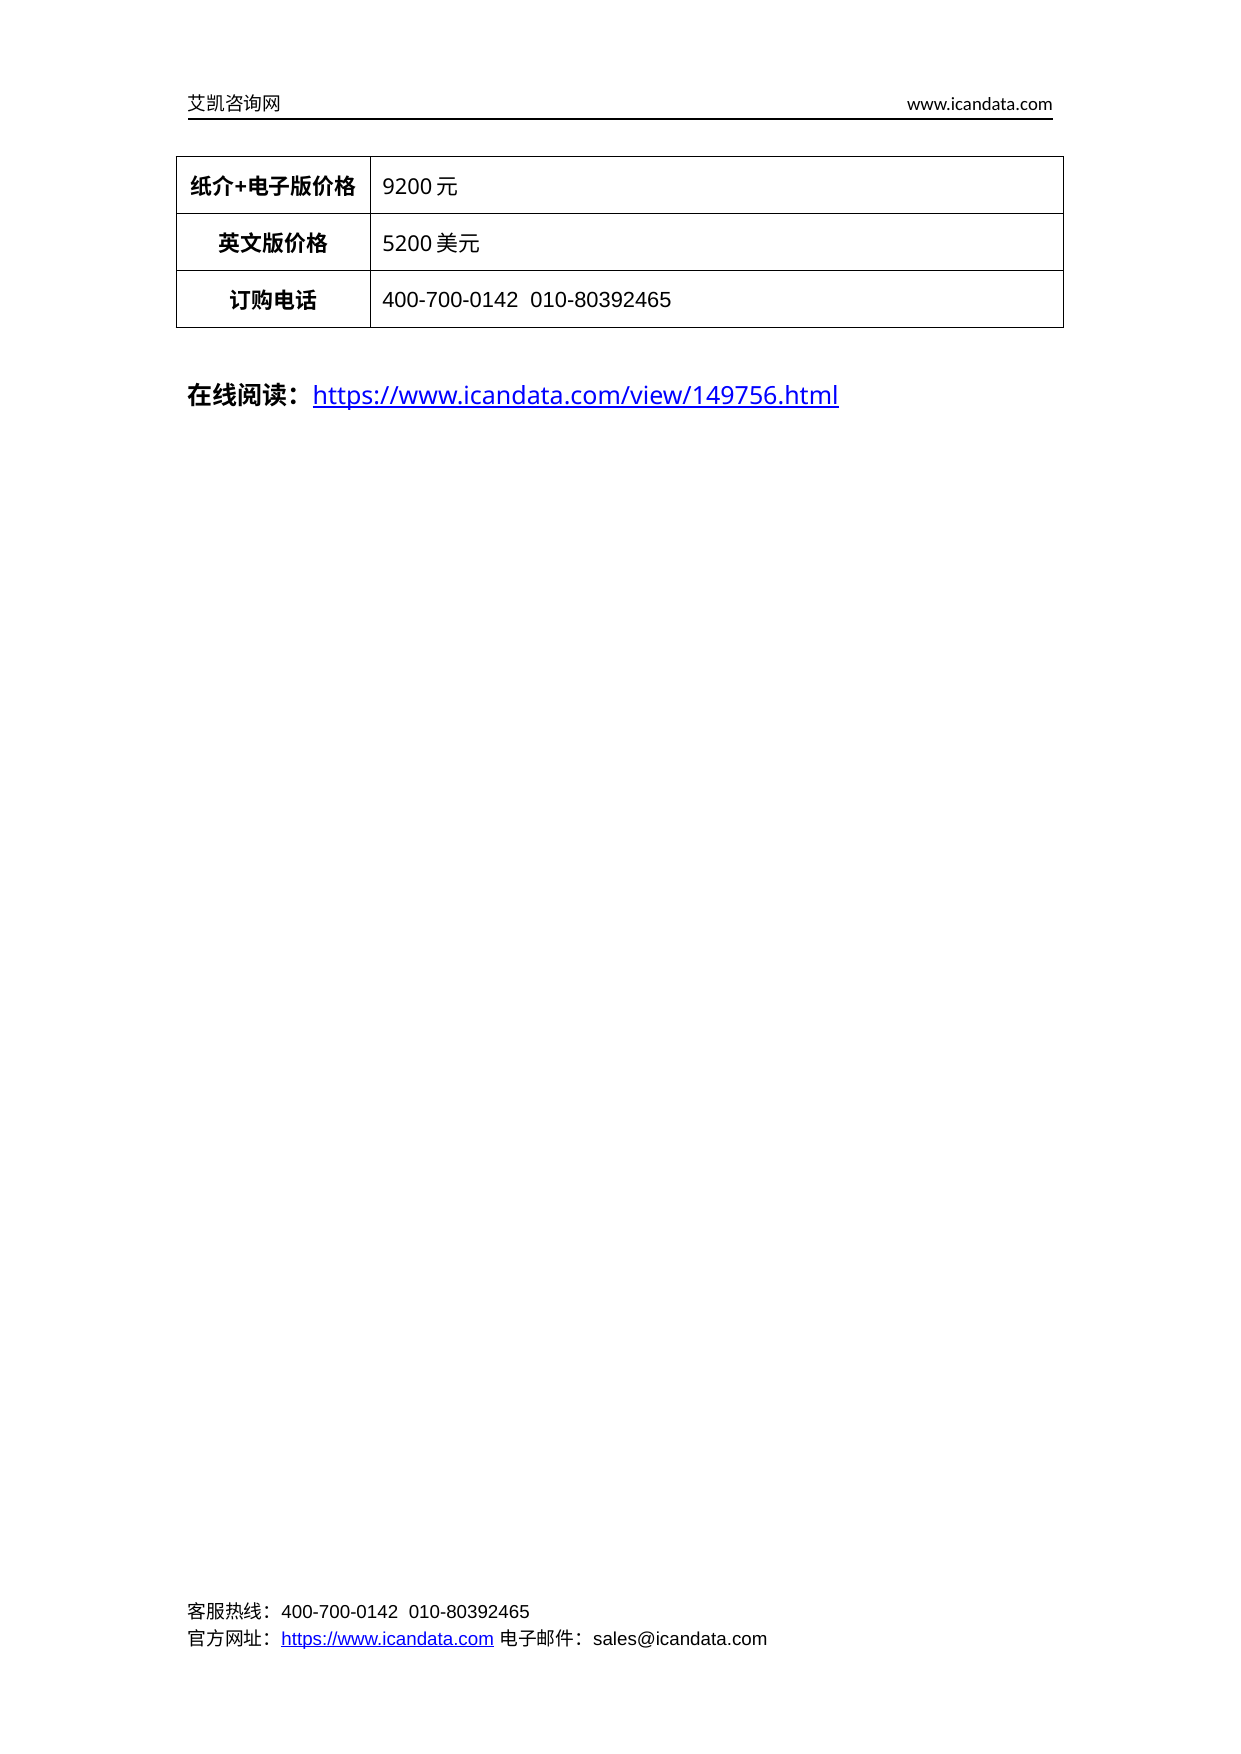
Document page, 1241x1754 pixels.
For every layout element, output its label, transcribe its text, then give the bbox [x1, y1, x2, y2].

table_cell 英文版价格 [177, 214, 370, 270]
table_cell 5200美元 [371, 214, 1063, 270]
table_cell 9200元 [371, 157, 1063, 213]
table_cell 400-700-0142 010-80392465 [371, 271, 1063, 327]
text 在线阅读：https://www.icandata.com/view/149756.html [187, 361, 1053, 426]
table_cell 纸介+电子版价格 [177, 157, 370, 213]
table_cell 订购电话 [177, 271, 370, 327]
